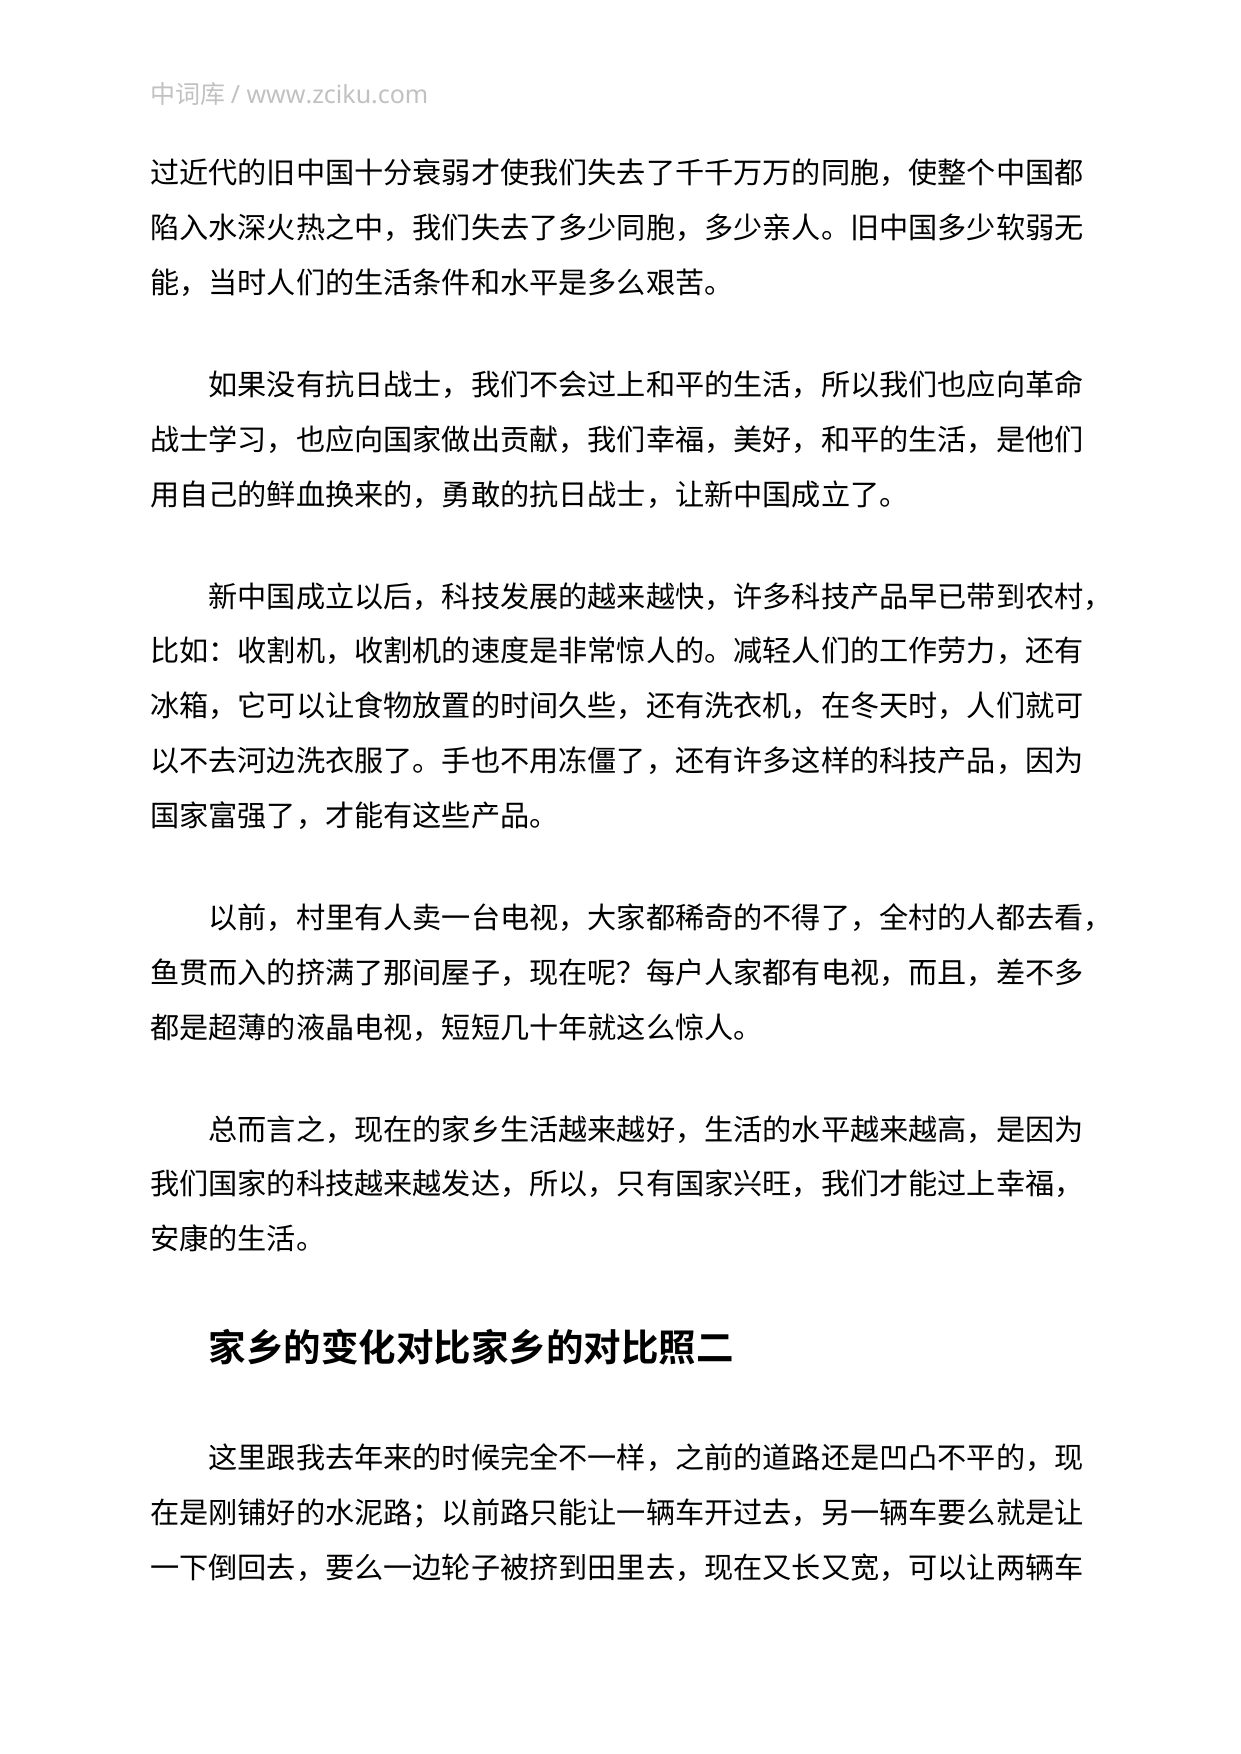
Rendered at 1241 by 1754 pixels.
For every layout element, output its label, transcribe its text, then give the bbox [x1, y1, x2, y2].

text 新中国成立以后，科技发展的越来越快，许多科技产品早已带到农村，比如：收割机，收割机的速度是非常惊人的。减轻人们的工作劳力，还有冰箱，它可以让食物放置的时间久些，还有洗衣机，在冬天时，人们就可以不去河边洗衣服了。手也不用冻僵了，还有许多这样的科技产品，因为国家富强了，才能有这些产品。 [150, 573, 1090, 835]
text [150, 150, 1090, 302]
text 总而言之，现在的家乡生活越来越好，生活的水平越来越高，是因为我们国家的科技越来越发达，所以，只有国家兴旺，我们才能过上幸福，安康的生活。 [150, 1106, 1090, 1258]
text 如果没有抗日战士，我们不会过上和平的生活，所以我们也应向革命战士学习，也应向国家做出贡献，我们幸福，美好，和平的生活，是他们用自己的鲜血换来的，勇敢的抗日战士，让新中国成立了。 [150, 362, 1090, 514]
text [150, 1435, 1090, 1587]
text 以前，村里有人卖一台电视，大家都稀奇的不得了，全村的人都去看，鱼贯而入的挤满了那间屋子，现在呢？每户人家都有电视，而且，差不多都是超薄的液晶电视，短短几十年就这么惊人。 [150, 894, 1090, 1047]
text 家乡的变化对比家乡的对比照二 [150, 1318, 1090, 1372]
